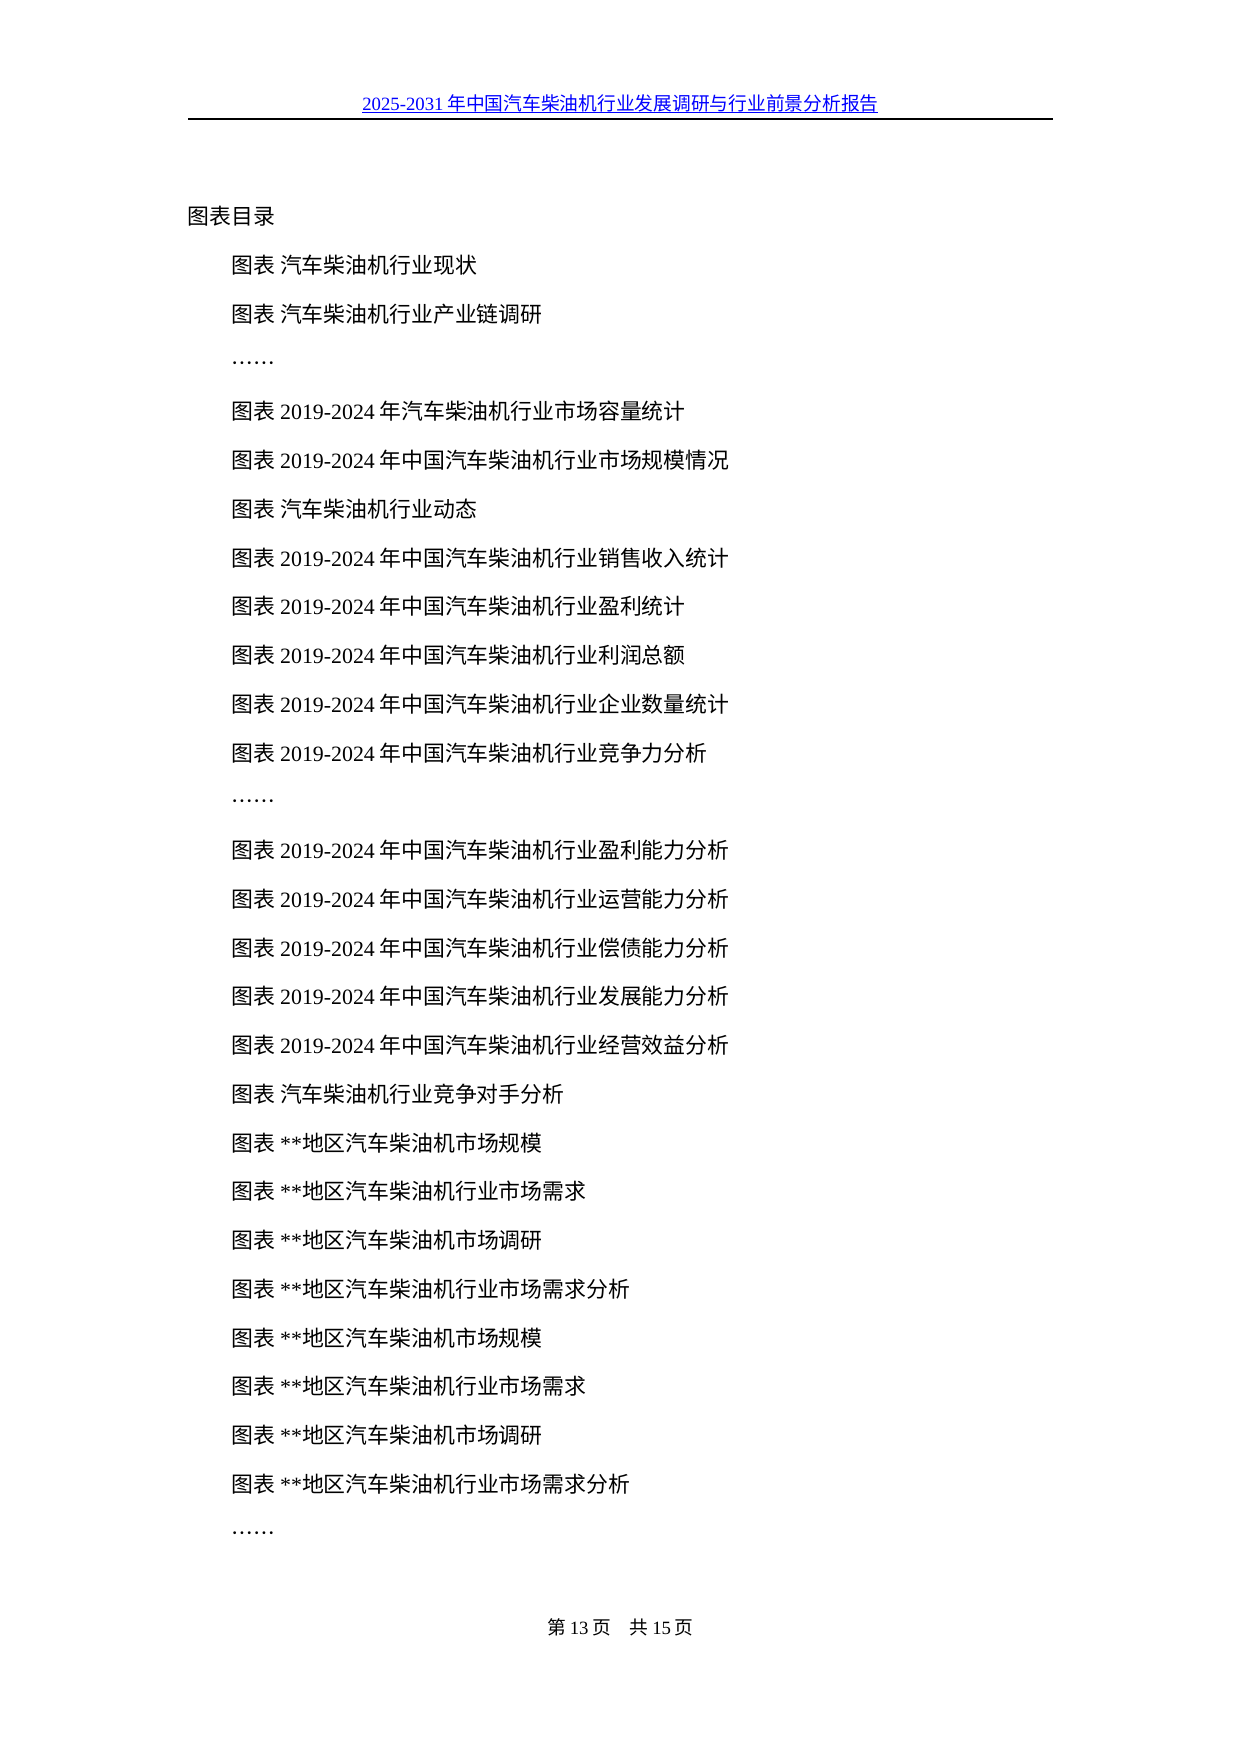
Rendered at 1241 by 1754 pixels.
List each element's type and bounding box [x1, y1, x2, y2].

text [187, 150, 1053, 1548]
